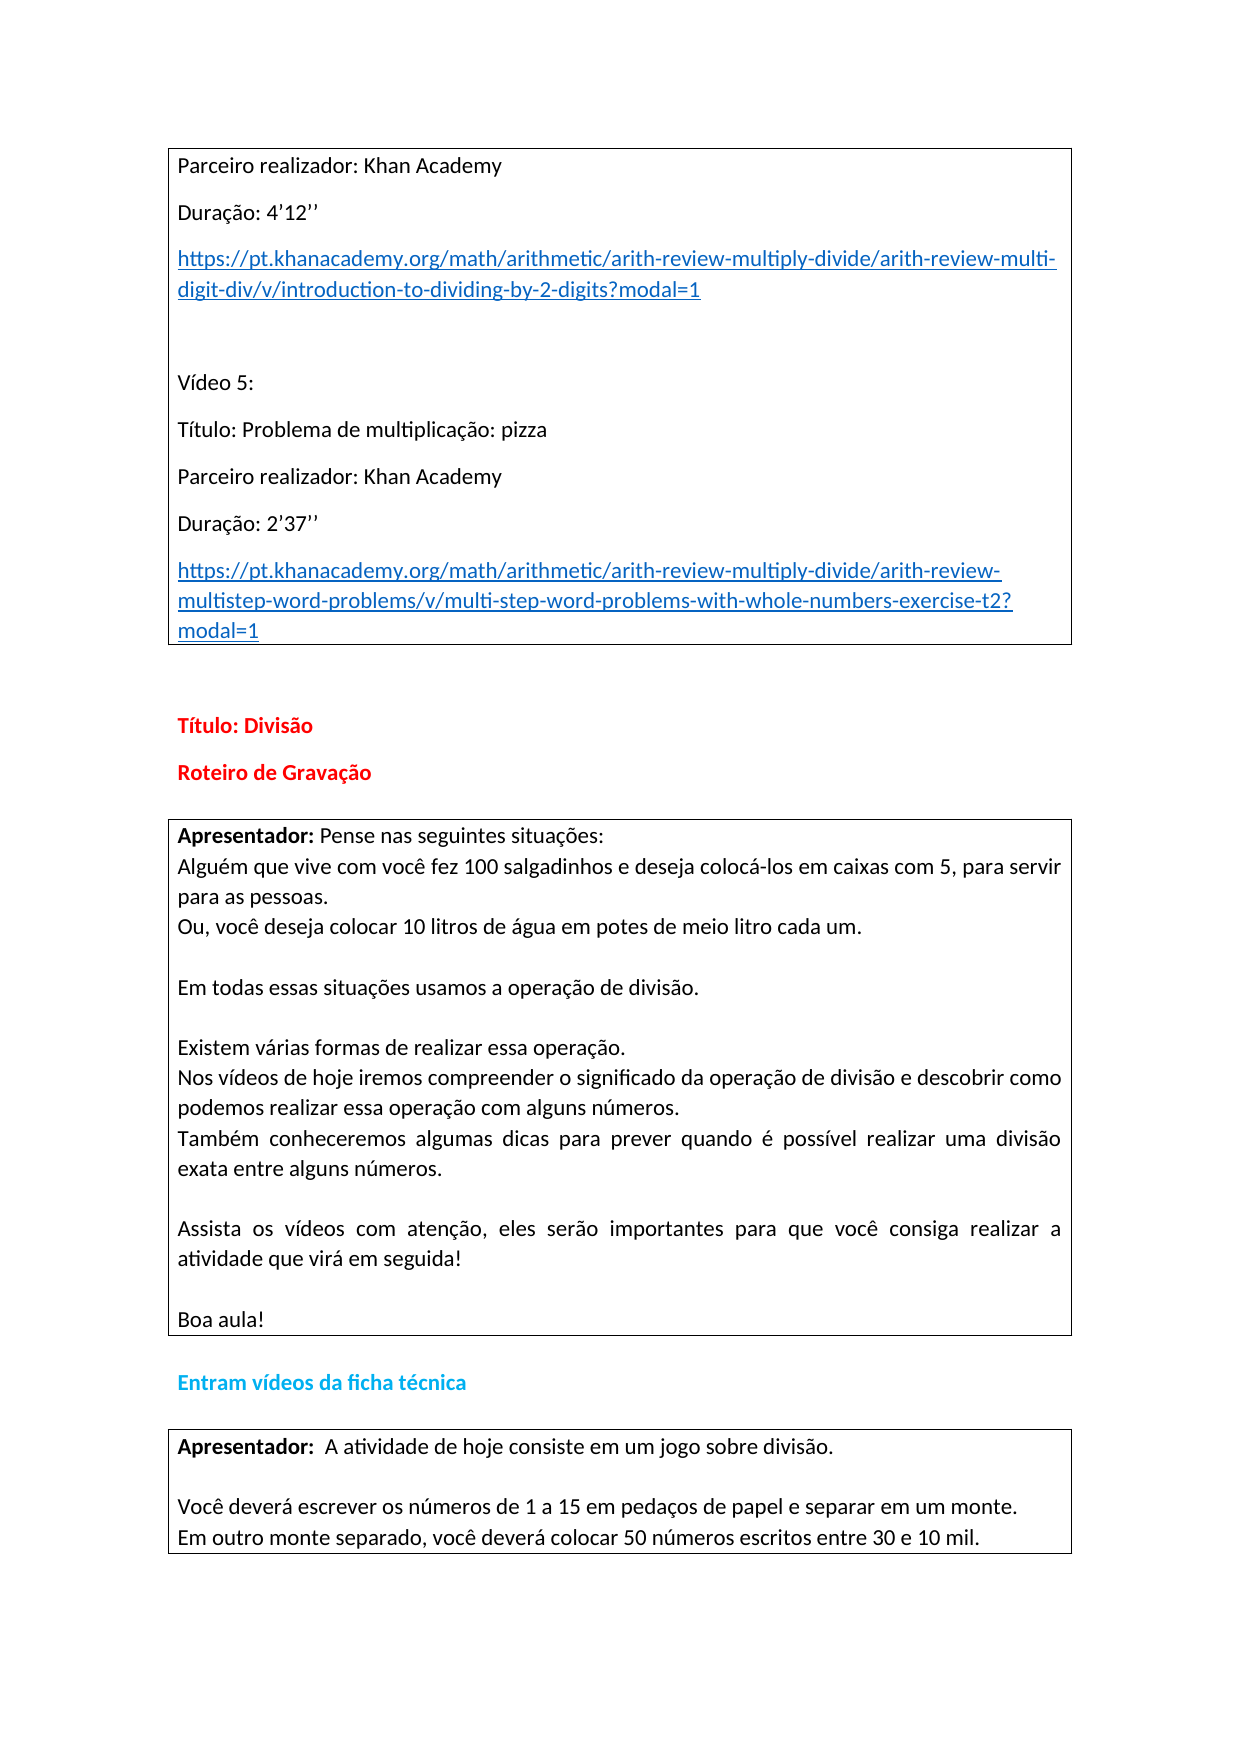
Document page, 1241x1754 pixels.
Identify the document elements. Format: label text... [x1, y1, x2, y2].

text https://pt.khanacademy.org/math/arithmetic/arith-review-multiply-divide/arith-review-multistep-word-problems/v/multi-step-word-problems-with-whole-numbers-exercise-t2?modal=1 [169, 553, 1071, 644]
text Vídeo 5: [169, 365, 1071, 396]
text Entram vídeos da ficha técnica [177, 1368, 1063, 1396]
text Também conheceremos algumas dicas para prever quando é possível realizar uma divisão exata entre alguns números. [169, 1121, 1071, 1182]
text Em outro monte separado, você deverá colocar 50 números escritos entre 30 e 10 mil. [169, 1519, 1071, 1553]
text Assista os vídeos com atenção, eles serão importantes para que você consiga realizar a atividade que virá em seguida! [169, 1211, 1071, 1272]
text Alguém que vive com você fez 100 salgadinhos e deseja colocá-los em caixas com 5, para servir para as pessoas. [169, 849, 1071, 909]
text Roteiro de Gravação [177, 758, 1063, 786]
text Duração: 4’12’’ [169, 194, 1071, 226]
text Parceiro realizador: Khan Academy [169, 459, 1071, 490]
text Ou, você deseja colocar 10 litros de água em potes de meio litro cada um. [169, 909, 1071, 940]
text Apresentador: A atividade de hoje consiste em um jogo sobre divisão. [169, 1430, 1071, 1460]
text Nos vídeos de hoje iremos compreender o significado da operação de divisão e descobrir como podemos realizar essa operação com alguns números. [169, 1060, 1071, 1121]
text Título: Problema de multiplicação: pizza [169, 412, 1071, 443]
text Parceiro realizador: Khan Academy [169, 149, 1071, 179]
text Existem várias formas de realizar essa operação. [169, 1030, 1071, 1060]
text Duração: 2’37’’ [169, 506, 1071, 537]
text Boa aula! [169, 1302, 1071, 1335]
text Em todas essas situações usamos a operação de divisão. [169, 969, 1071, 1001]
text Você deverá escrever os números de 1 a 15 em pedaços de papel e separar em um monte. [169, 1489, 1071, 1519]
text Título: Divisão [177, 711, 1063, 739]
text https://pt.khanacademy.org/math/arithmetic/arith-review-multiply-divide/arith-review-multi-digit-div/v/introduction-to-dividing-by-2-digits?modal=1 [169, 241, 1071, 303]
text Apresentador: Pense nas seguintes situações: [169, 820, 1071, 849]
